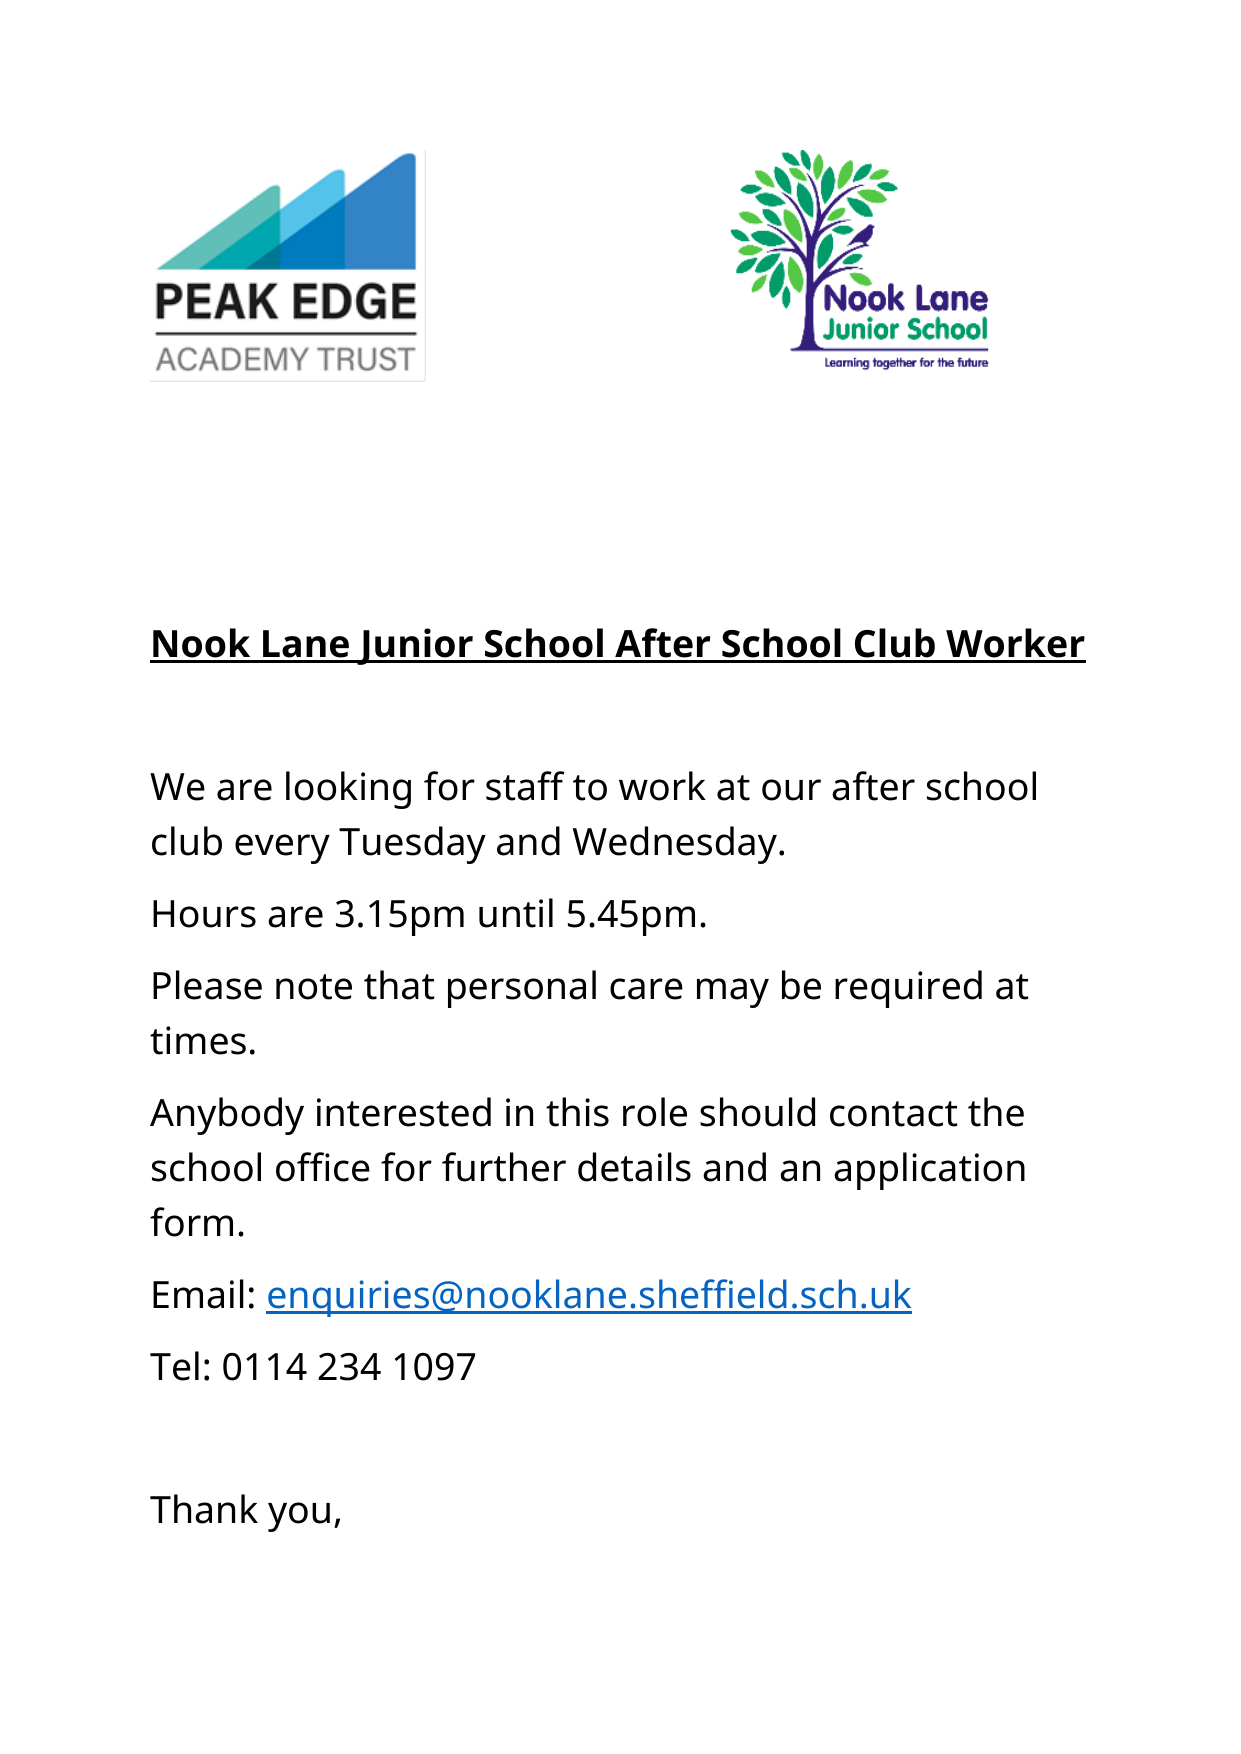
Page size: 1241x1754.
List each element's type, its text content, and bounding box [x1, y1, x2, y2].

picture [150, 150, 427, 383]
text Email: enquiries@nooklane.sheffield.sch.uk [150, 1268, 1090, 1319]
text Nook Lane Junior School After School Club Worker [150, 617, 1090, 668]
text Thank you, [150, 1483, 1090, 1534]
text We are looking for staff to work at our after school club every Tuesday and Wednesday. [150, 761, 1090, 867]
picture [721, 150, 997, 372]
text Hours are 3.15pm until 5.45pm. [150, 887, 1090, 938]
text Anybody interested in this role should contact the school office for further details and an application form. [150, 1086, 1090, 1247]
text Please note that personal care may be required at times. [150, 959, 1090, 1065]
text Tel: 0114 234 1097 [150, 1340, 1090, 1391]
